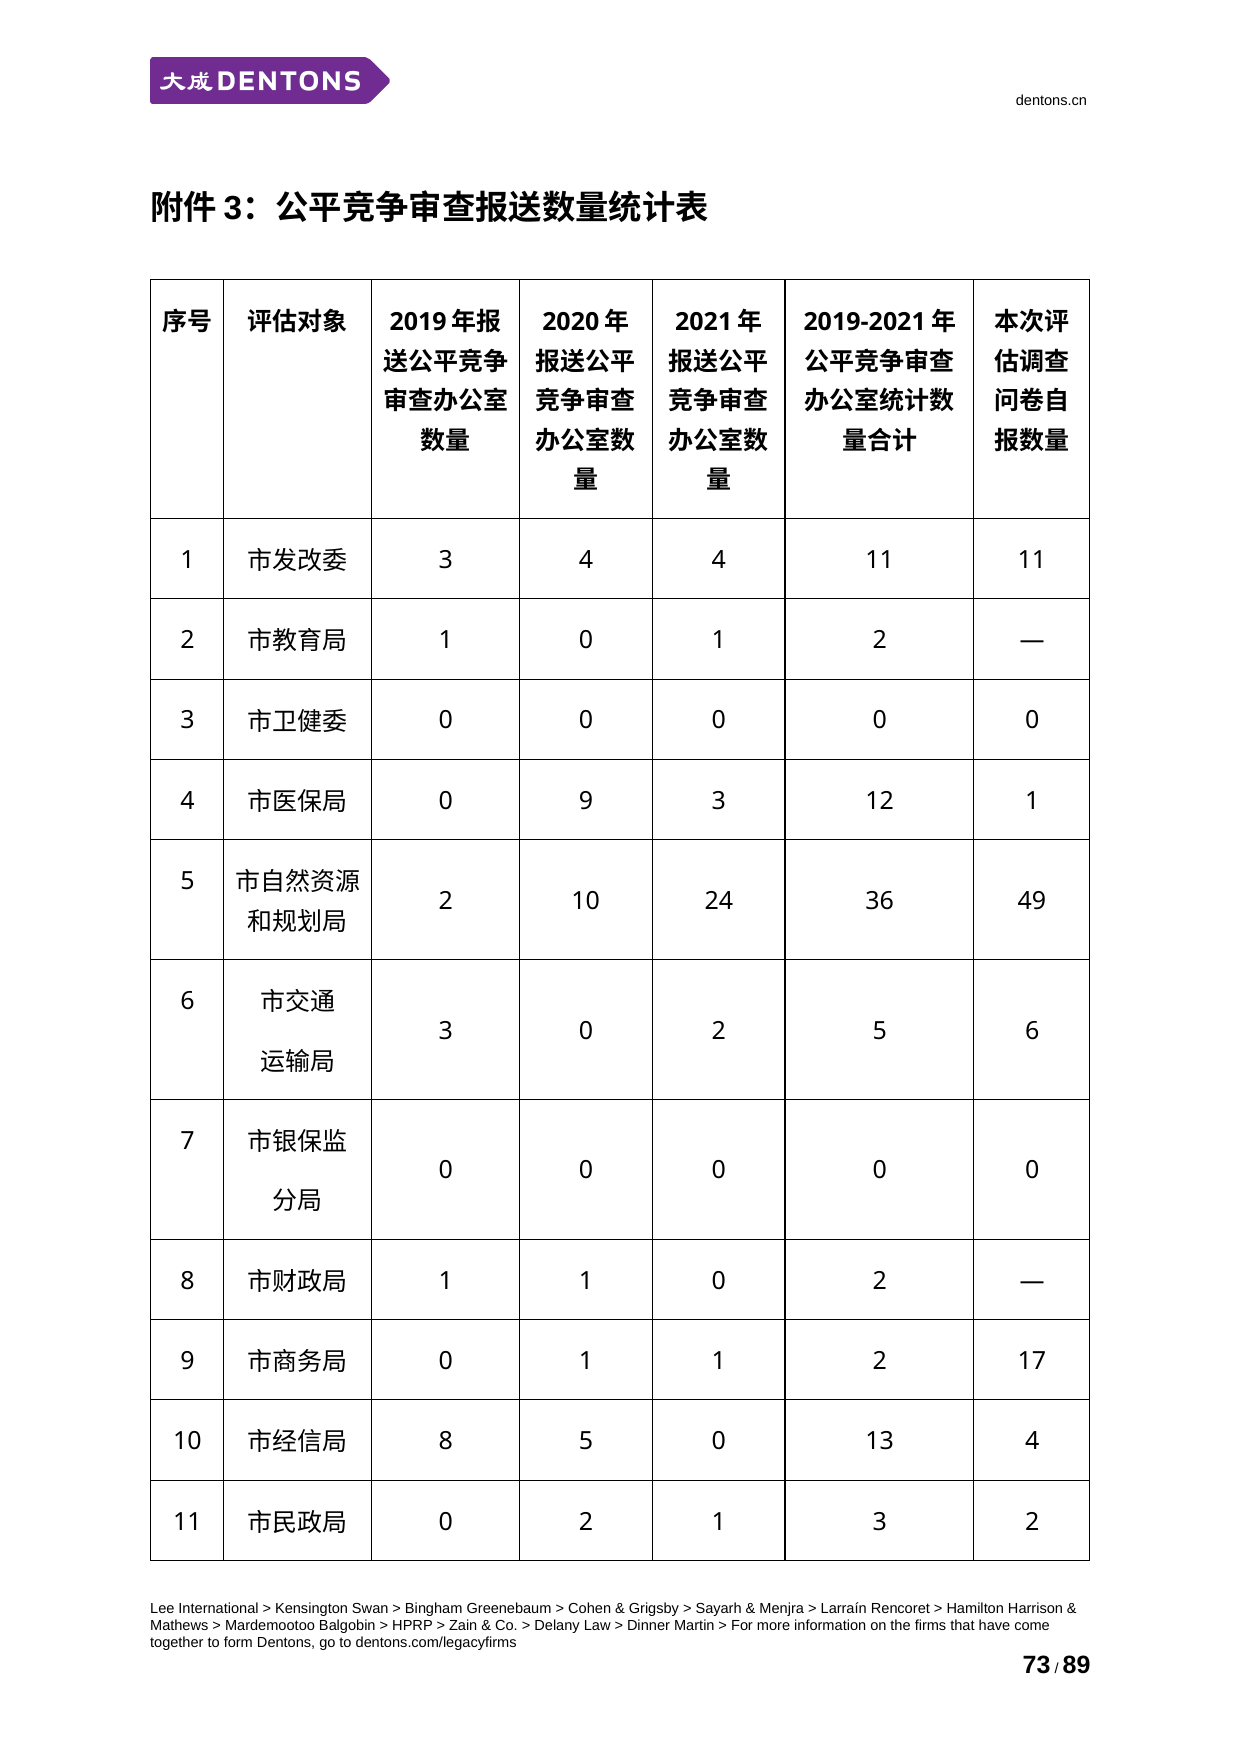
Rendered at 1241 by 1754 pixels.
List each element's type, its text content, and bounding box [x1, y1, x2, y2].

table_cell 市自然资源和规划局 [224, 840, 371, 959]
table_cell 市民政局 [224, 1481, 371, 1560]
table_cell 4 [974, 1400, 1089, 1479]
table_cell 2 [786, 599, 973, 678]
table_cell 0 [786, 1100, 973, 1239]
table_cell 6 [151, 960, 223, 1099]
table_cell 9 [520, 760, 652, 839]
table_cell 1 [653, 1481, 784, 1560]
table_cell 市医保局 [224, 760, 371, 839]
table_cell 9 [151, 1320, 223, 1399]
table_cell 0 [372, 1320, 519, 1399]
table_cell 市财政局 [224, 1240, 371, 1319]
picture [150, 57, 390, 104]
table_cell 4 [151, 760, 223, 839]
table_cell 0 [372, 680, 519, 759]
table_header 2019-2021年公平竞争审查办公室统计数量合计 [786, 280, 973, 518]
table_cell 0 [520, 680, 652, 759]
subtitle 附件3：公平竞争审查报送数量统计表 [150, 165, 1090, 244]
table_cell 5 [151, 840, 223, 959]
table_cell 1 [974, 760, 1089, 839]
table_cell 11 [786, 519, 973, 598]
table_cell 0 [653, 1100, 784, 1239]
table_header 2020年报送公平竞争审查办公室数量 [520, 280, 652, 518]
table_cell 0 [520, 1100, 652, 1239]
table_cell 4 [653, 519, 784, 598]
table_cell 2 [786, 1240, 973, 1319]
table_cell 10 [151, 1400, 223, 1479]
table_cell 2 [372, 840, 519, 959]
table_cell 0 [974, 1100, 1089, 1239]
table_cell 1 [520, 1240, 652, 1319]
table_cell 49 [974, 840, 1089, 959]
table_cell 1 [372, 1240, 519, 1319]
table_cell 8 [151, 1240, 223, 1319]
table_header 2021年报送公平竞争审查办公室数量 [653, 280, 784, 518]
table_cell 11 [151, 1481, 223, 1560]
table_cell 市商务局 [224, 1320, 371, 1399]
table_cell 13 [786, 1400, 973, 1479]
table_cell 1 [151, 519, 223, 598]
table_cell 0 [520, 599, 652, 678]
table_cell 3 [372, 960, 519, 1099]
table_cell — [974, 599, 1089, 678]
table_cell 1 [653, 599, 784, 678]
table_cell — [974, 1240, 1089, 1319]
table_cell 0 [372, 1100, 519, 1239]
table_cell 0 [372, 760, 519, 839]
table_cell 1 [372, 599, 519, 678]
table_cell 12 [786, 760, 973, 839]
table_cell 5 [786, 960, 973, 1099]
table_header 序号 [151, 280, 223, 518]
table_cell 4 [520, 519, 652, 598]
table_header 2019年报送公平竞争审查办公室数量 [372, 280, 519, 518]
table_cell 11 [974, 519, 1089, 598]
table_cell 2 [786, 1320, 973, 1399]
table_cell 3 [653, 760, 784, 839]
table_cell 0 [974, 680, 1089, 759]
table_cell 0 [653, 680, 784, 759]
table_cell 0 [653, 1240, 784, 1319]
table_header 评估对象 [224, 280, 371, 518]
table_cell 0 [653, 1400, 784, 1479]
table_cell 7 [151, 1100, 223, 1239]
table_cell 1 [653, 1320, 784, 1399]
table_cell 2 [653, 960, 784, 1099]
table_cell 3 [786, 1481, 973, 1560]
table_cell 1 [520, 1320, 652, 1399]
table_cell 5 [520, 1400, 652, 1479]
table_header 本次评估调查问卷自报数量 [974, 280, 1089, 518]
table_cell 0 [786, 680, 973, 759]
table_cell 2 [151, 599, 223, 678]
table_cell 36 [786, 840, 973, 959]
table_cell 3 [372, 519, 519, 598]
table_cell 8 [372, 1400, 519, 1479]
table_cell 市发改委 [224, 519, 371, 598]
table_cell 3 [151, 680, 223, 759]
table_cell 10 [520, 840, 652, 959]
table_cell 2 [974, 1481, 1089, 1560]
table_cell 6 [974, 960, 1089, 1099]
table_cell 市卫健委 [224, 680, 371, 759]
table_cell 0 [520, 960, 652, 1099]
table_cell 24 [653, 840, 784, 959]
table_cell 0 [372, 1481, 519, 1560]
table_cell 市银保监 分局 [224, 1100, 371, 1239]
table_cell 市交通 运输局 [224, 960, 371, 1099]
table_cell 2 [520, 1481, 652, 1560]
table_cell 市经信局 [224, 1400, 371, 1479]
table_cell 17 [974, 1320, 1089, 1399]
table_cell 市教育局 [224, 599, 371, 678]
